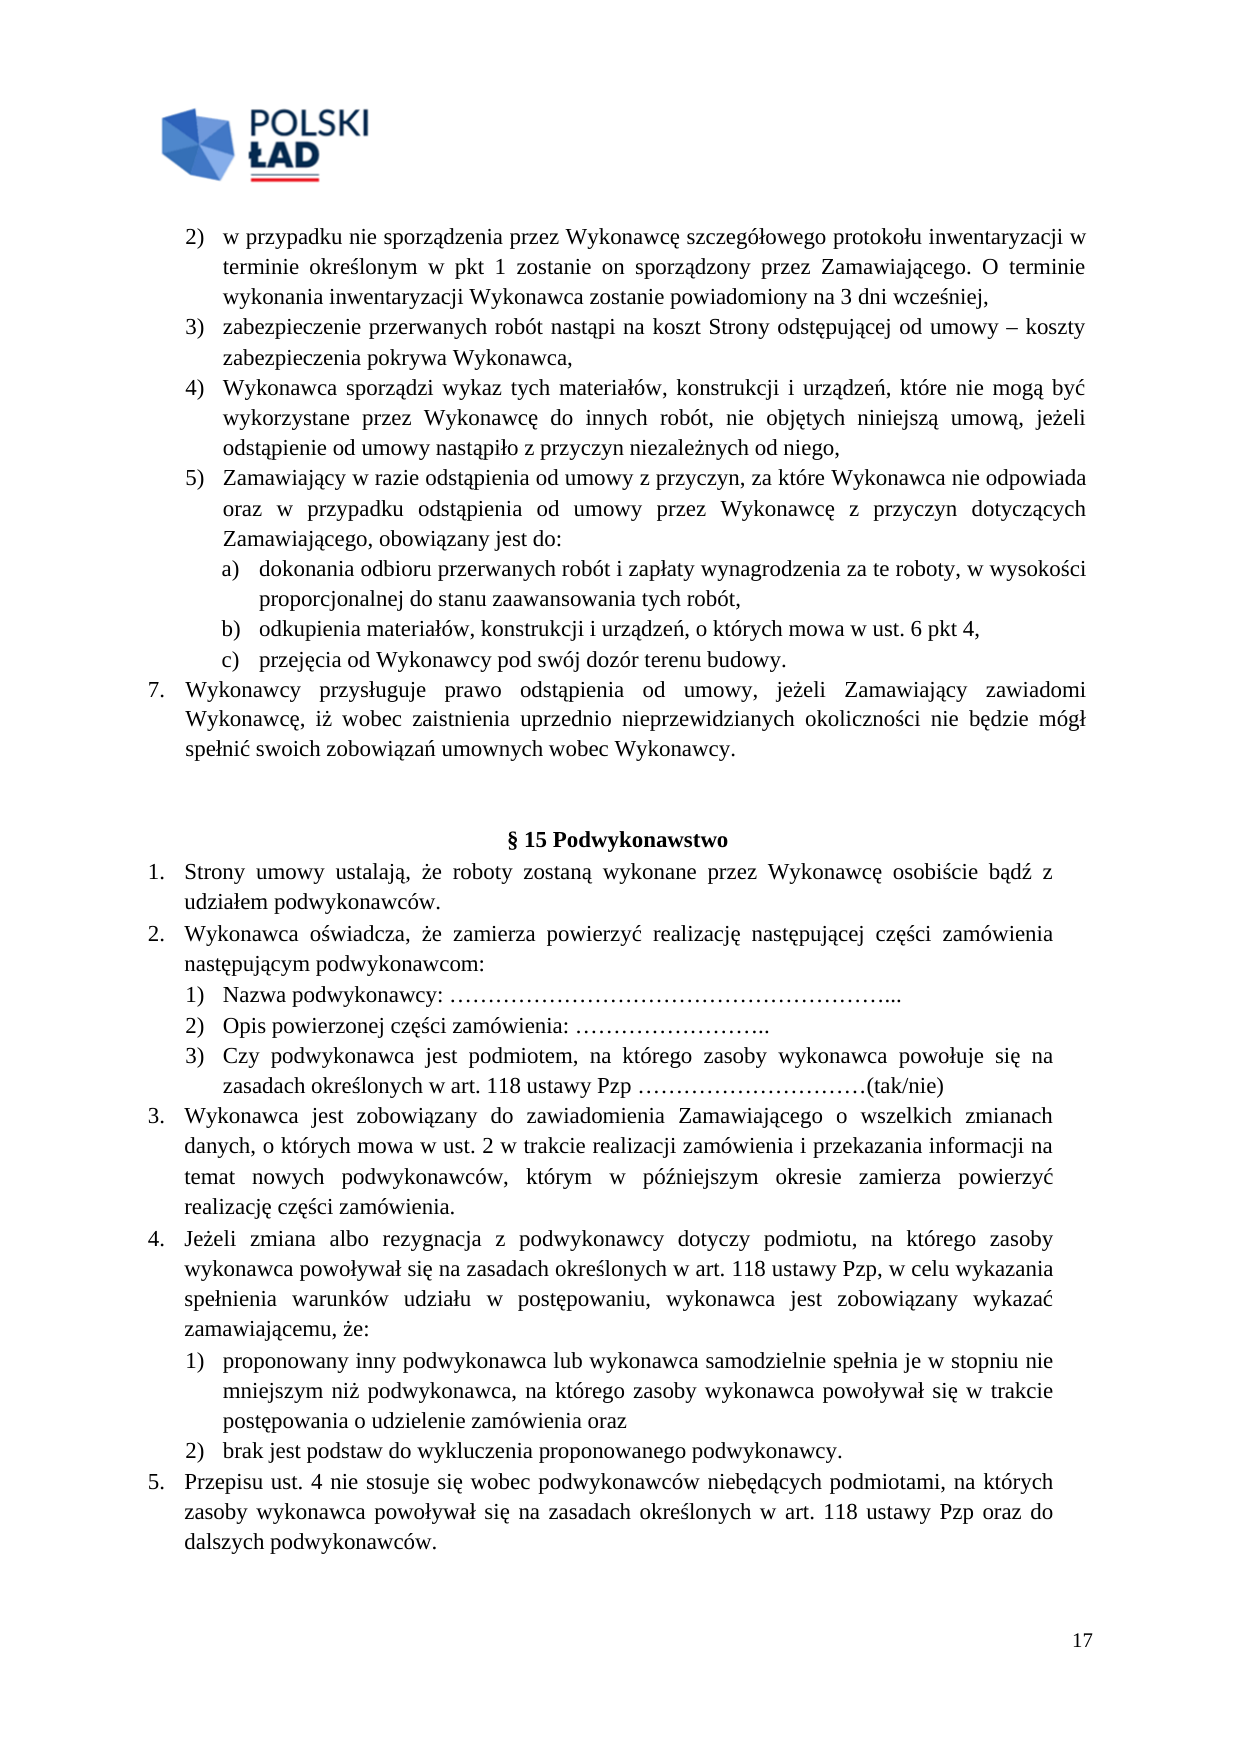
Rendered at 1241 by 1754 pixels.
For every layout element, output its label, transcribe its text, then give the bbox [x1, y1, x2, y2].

list przejęcia od Wykonawcy pod swój dozór terenu budowy. [221, 646, 1087, 672]
list brak jest podstaw do wykluczenia proponowanego podwykonawcy. [185, 1437, 1054, 1464]
list zabezpieczenie przerwanych robót nastąpi na koszt Strony odstępującej od umowy – koszty zabezpieczenia pokrywa Wykonawca, [185, 313, 1087, 370]
list Opis powierzonej części zamówienia: …………………….. [185, 1012, 1054, 1038]
list Czy podwykonawca jest podmiotem, na którego zasoby wykonawca powołuje się na zasadach określonych w art. 118 ustawy Pzp …………………………(tak/nie) [185, 1042, 1054, 1098]
text 3. Wykonawca jest zobowiązany do zawiadomienia Zamawiającego o wszelkich zmianach danych, o których mowa w ust. 2 w trakcie realizacji zamówienia i przekazania informacji na temat nowych podwykonawców, którym w późniejszym okresie zamierza powierzyć realizację części zamówienia. [148, 1102, 1054, 1219]
list Zamawiający w razie odstąpienia od umowy z przyczyn, za które Wykonawca nie odpowiada oraz w przypadku odstąpienia od umowy przez Wykonawcę z przyczyn dotyczących Zamawiającego, obowiązany jest do: [185, 464, 1087, 551]
picture [147, 73, 409, 223]
text 4. Jeżeli zmiana albo rezygnacja z podwykonawcy dotyczy podmiotu, na którego zasoby wykonawca powoływał się na zasadach określonych w art. 118 ustawy Pzp, w celu wykazania spełnienia warunków udziału w postępowaniu, wykonawca jest zobowiązany wykazać zamawiającemu, że: [148, 1224, 1054, 1342]
list Wykonawcy przysługuje prawo odstąpienia od umowy, jeżeli Zamawiający zawiadomi Wykonawcę, iż wobec zaistnienia uprzednio nieprzewidzianych okoliczności nie będzie mógł spełnić swoich zobowiązań umownych wobec Wykonawcy. [148, 676, 1087, 761]
list Nazwa podwykonawcy: …………………………………………………... [185, 981, 1054, 1008]
list proponowany inny podwykonawca lub wykonawca samodzielnie spełnia je w stopniu nie mniejszym niż podwykonawca, na którego zasoby wykonawca powoływał się w trakcie postępowania o udzielenie zamówienia oraz [185, 1347, 1054, 1434]
list Wykonawca sporządzi wykaz tych materiałów, konstrukcji i urządzeń, które nie mogą być wykorzystane przez Wykonawcę do innych robót, nie objętych niniejszą umową, jeżeli odstąpienie od umowy nastąpiło z przyczyn niezależnych od niego, [185, 374, 1087, 461]
text 2. Wykonawca oświadcza, że zamierza powierzyć realizację następującej części zamówienia następującym podwykonawcom: [148, 919, 1054, 976]
text § 15 Podwykonawstwo [181, 826, 1055, 852]
list odkupienia materiałów, konstrukcji i urządzeń, o których mowa w ust. 6 pkt 4, [221, 616, 1087, 642]
list dokonania odbioru przerwanych robót i zapłaty wynagrodzenia za te roboty, w wysokości proporcjonalnej do stanu zaawansowania tych robót, [221, 555, 1087, 612]
list w przypadku nie sporządzenia przez Wykonawcę szczegółowego protokołu inwentaryzacji w terminie określonym w pkt 1 zostanie on sporządzony przez Zamawiającego. O terminie wykonania inwentaryzacji Wykonawca zostanie powiadomiony na 3 dni wcześniej, [185, 223, 1087, 309]
text 1. Strony umowy ustalają, że roboty zostaną wykonane przez Wykonawcę osobiście bądź z udziałem podwykonawców. [148, 858, 1054, 914]
text 5. Przepisu ust. 4 nie stosuje się wobec podwykonawców niebędących podmiotami, na których zasoby wykonawca powoływał się na zasadach określonych w art. 118 ustawy Pzp oraz do dalszych podwykonawców. [148, 1468, 1054, 1554]
